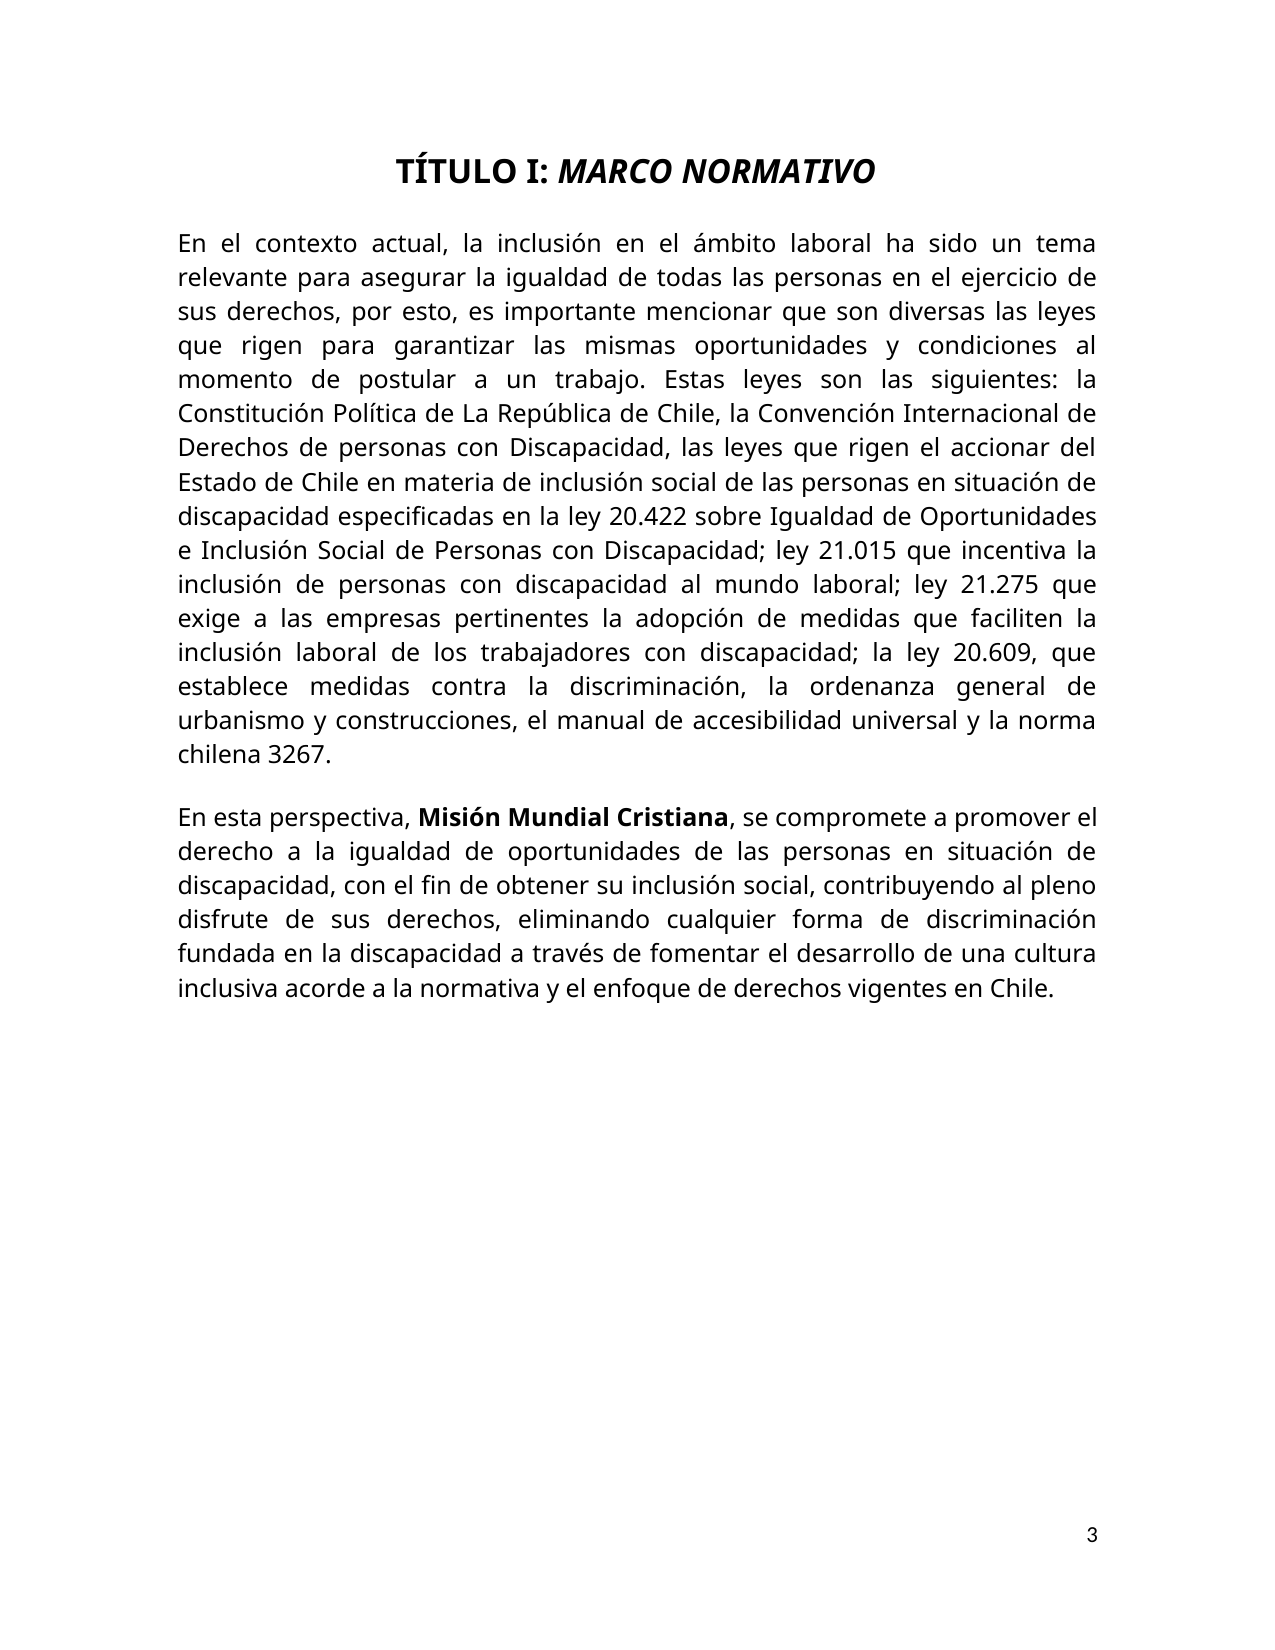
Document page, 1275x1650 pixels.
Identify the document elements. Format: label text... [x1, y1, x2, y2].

subtitle TÍTULO I: MARCO NORMATIVO [177, 148, 1098, 193]
text En el contexto actual, la inclusión en el ámbito laboral ha sido un tema relevante para asegurar la igualdad de todas las personas en el ejercicio de sus derechos, por esto, es importante mencionar que son diversas las leyes que rigen para garantizar las mismas oportunidades y condiciones al momento de postular a un trabajo. Estas leyes son las siguientes: la Constitución Política de La República de Chile, la Convención Internacional de Derechos de personas con Discapacidad, las leyes que rigen el accionar del Estado de Chile en materia de inclusión social de las personas en situación de discapacidad especificadas en la ley 20.422 sobre Igualdad de Oportunidades e Inclusión Social de Personas con Discapacidad; ley 21.015 que incentiva la inclusión de personas con discapacidad al mundo laboral; ley 21.275 que exige a las empresas pertinentes la adopción de medidas que faciliten la inclusión laboral de los trabajadores con discapacidad; la ley 20.609, que establece medidas contra la discriminación, la ordenanza general de urbanismo y construcciones, el manual de accesibilidad universal y la norma chilena 3267. [177, 226, 1098, 771]
text En esta perspectiva, Misión Mundial Cristiana, se compromete a promover el derecho a la igualdad de oportunidades de las personas en situación de discapacidad, con el fin de obtener su inclusión social, contribuyendo al pleno disfrute de sus derechos, eliminando cualquier forma de discriminación fundada en la discapacidad a través de fomentar el desarrollo de una cultura inclusiva acorde a la normativa y el enfoque de derechos vigentes en Chile. [177, 800, 1098, 1004]
